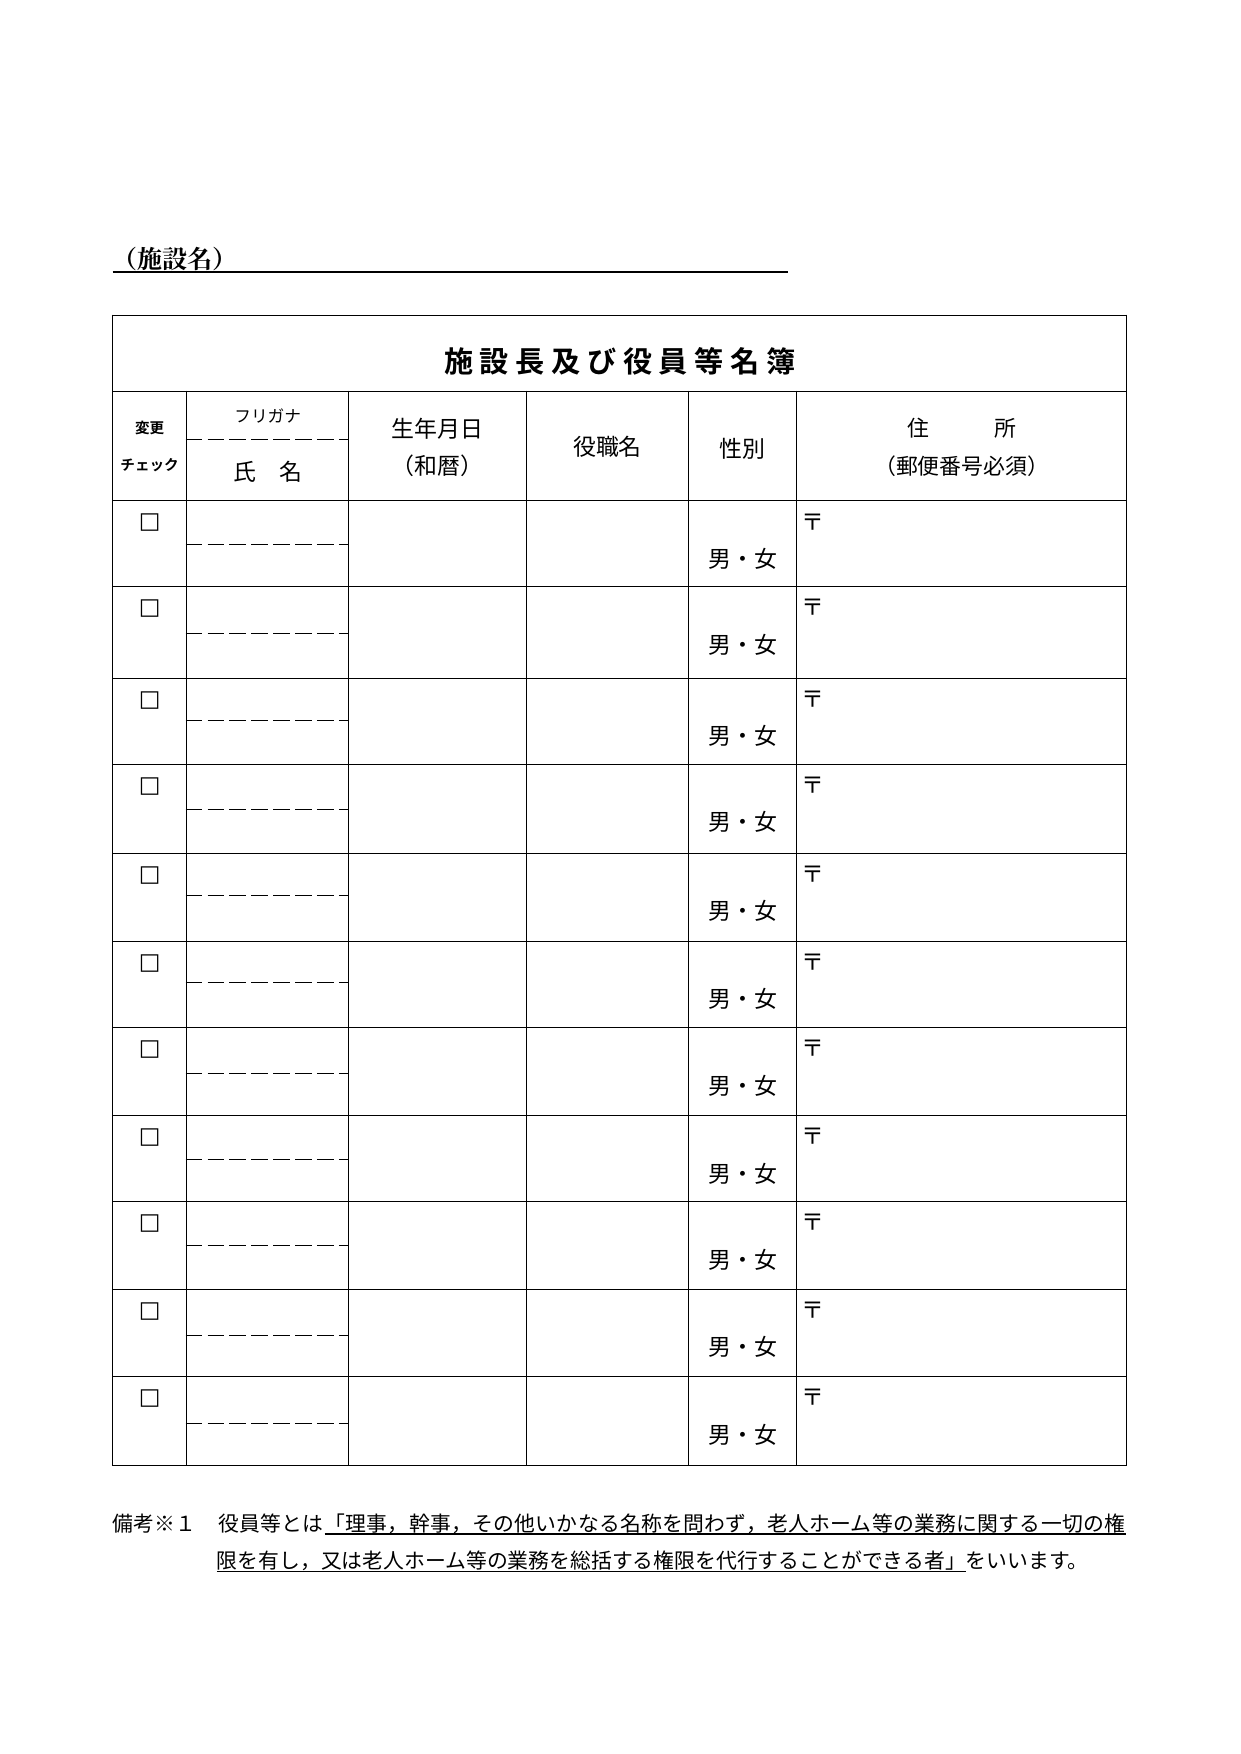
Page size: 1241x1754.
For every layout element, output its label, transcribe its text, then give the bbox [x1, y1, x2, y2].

table_cell 〒 [797, 587, 1126, 677]
table_cell 男・女 [689, 942, 796, 1027]
table_cell [527, 1028, 688, 1115]
table_cell [187, 1159, 348, 1201]
table_cell [187, 1245, 348, 1288]
table_cell [187, 1028, 348, 1072]
table_cell [349, 1028, 526, 1115]
table_cell [187, 633, 348, 677]
table_cell 〒 [797, 501, 1126, 586]
table_cell 役職名 [527, 392, 688, 500]
table_cell □ [113, 942, 186, 1027]
table_cell 男・女 [689, 679, 796, 763]
table_cell 〒 [797, 1028, 1126, 1115]
table_cell フリガナ [187, 392, 348, 439]
table_cell [187, 1116, 348, 1159]
table_cell 〒 [797, 1290, 1126, 1376]
table_cell 男・女 [689, 501, 796, 586]
table_cell [187, 1423, 348, 1465]
table_cell [527, 679, 688, 763]
table_cell [187, 765, 348, 809]
table_cell [187, 544, 348, 586]
table_cell [527, 501, 688, 586]
table_cell [187, 1202, 348, 1245]
table_cell □ [113, 587, 186, 677]
table_cell [187, 1335, 348, 1376]
table_cell 氏 名 [187, 439, 348, 500]
table_cell [187, 895, 348, 941]
table_cell [349, 1116, 526, 1201]
table_cell [187, 1290, 348, 1335]
table_cell 〒 [797, 1377, 1126, 1465]
table_cell 男・女 [689, 1116, 796, 1201]
table_cell [349, 679, 526, 763]
table_cell [349, 501, 526, 586]
table_cell 住 所 （郵便番号必須） [797, 392, 1126, 500]
table_cell □ [113, 854, 186, 941]
table_cell [527, 1290, 688, 1376]
table_cell [527, 587, 688, 677]
table_cell 〒 [797, 765, 1126, 852]
table_cell [187, 982, 348, 1027]
table_cell 男・女 [689, 1202, 796, 1288]
table_cell [349, 1290, 526, 1376]
table_cell [187, 679, 348, 720]
table_cell [187, 501, 348, 544]
table_cell [349, 765, 526, 852]
table_cell □ [113, 679, 186, 763]
table_cell 男・女 [689, 765, 796, 852]
table_cell [527, 765, 688, 852]
table_cell □ [113, 1202, 186, 1288]
table_cell □ [113, 501, 186, 586]
table_header 施 設 長 及 び 役 員 等 名 簿 [113, 316, 1126, 391]
table_cell 男・女 [689, 1290, 796, 1376]
table_cell □ [113, 1377, 186, 1465]
table_cell 〒 [797, 1202, 1126, 1288]
table_cell □ [113, 1116, 186, 1201]
table_cell [349, 1377, 526, 1465]
table_cell [527, 942, 688, 1027]
table_cell 〒 [797, 854, 1126, 941]
table_cell 〒 [797, 1116, 1126, 1201]
table_cell 男・女 [689, 854, 796, 941]
table_cell [187, 809, 348, 852]
table_cell 変更 チェック [113, 392, 186, 500]
table_cell [187, 587, 348, 633]
table_cell [349, 854, 526, 941]
table_cell [527, 1202, 688, 1288]
table_cell □ [113, 765, 186, 852]
table_cell [527, 1116, 688, 1201]
text （施設名） [112, 239, 1128, 277]
table_cell [187, 1377, 348, 1423]
table_cell [349, 942, 526, 1027]
table_cell [349, 587, 526, 677]
table_cell 生年月日 （和暦） [349, 392, 526, 500]
table_cell 男・女 [689, 587, 796, 677]
table_cell □ [113, 1028, 186, 1115]
table_cell 男・女 [689, 1028, 796, 1115]
table_cell [187, 942, 348, 982]
table_cell [527, 1377, 688, 1465]
table_cell 〒 [797, 942, 1126, 1027]
table_cell [187, 854, 348, 895]
table_cell □ [113, 1290, 186, 1376]
table_cell 〒 [797, 679, 1126, 763]
table_cell 性別 [689, 392, 796, 500]
text 備考※１ 役員等とは「理事，幹事，その他いかなる名称を問わず，老人ホーム等の業務に関する一切の権限を有し，又は老人ホーム等の業務を総括する権限を代行することができる者」をいいます。 [112, 1504, 1128, 1579]
table_cell 男・女 [689, 1377, 796, 1465]
table_cell [187, 1073, 348, 1115]
table_cell [527, 854, 688, 941]
table_cell [349, 1202, 526, 1288]
table_cell [187, 720, 348, 763]
